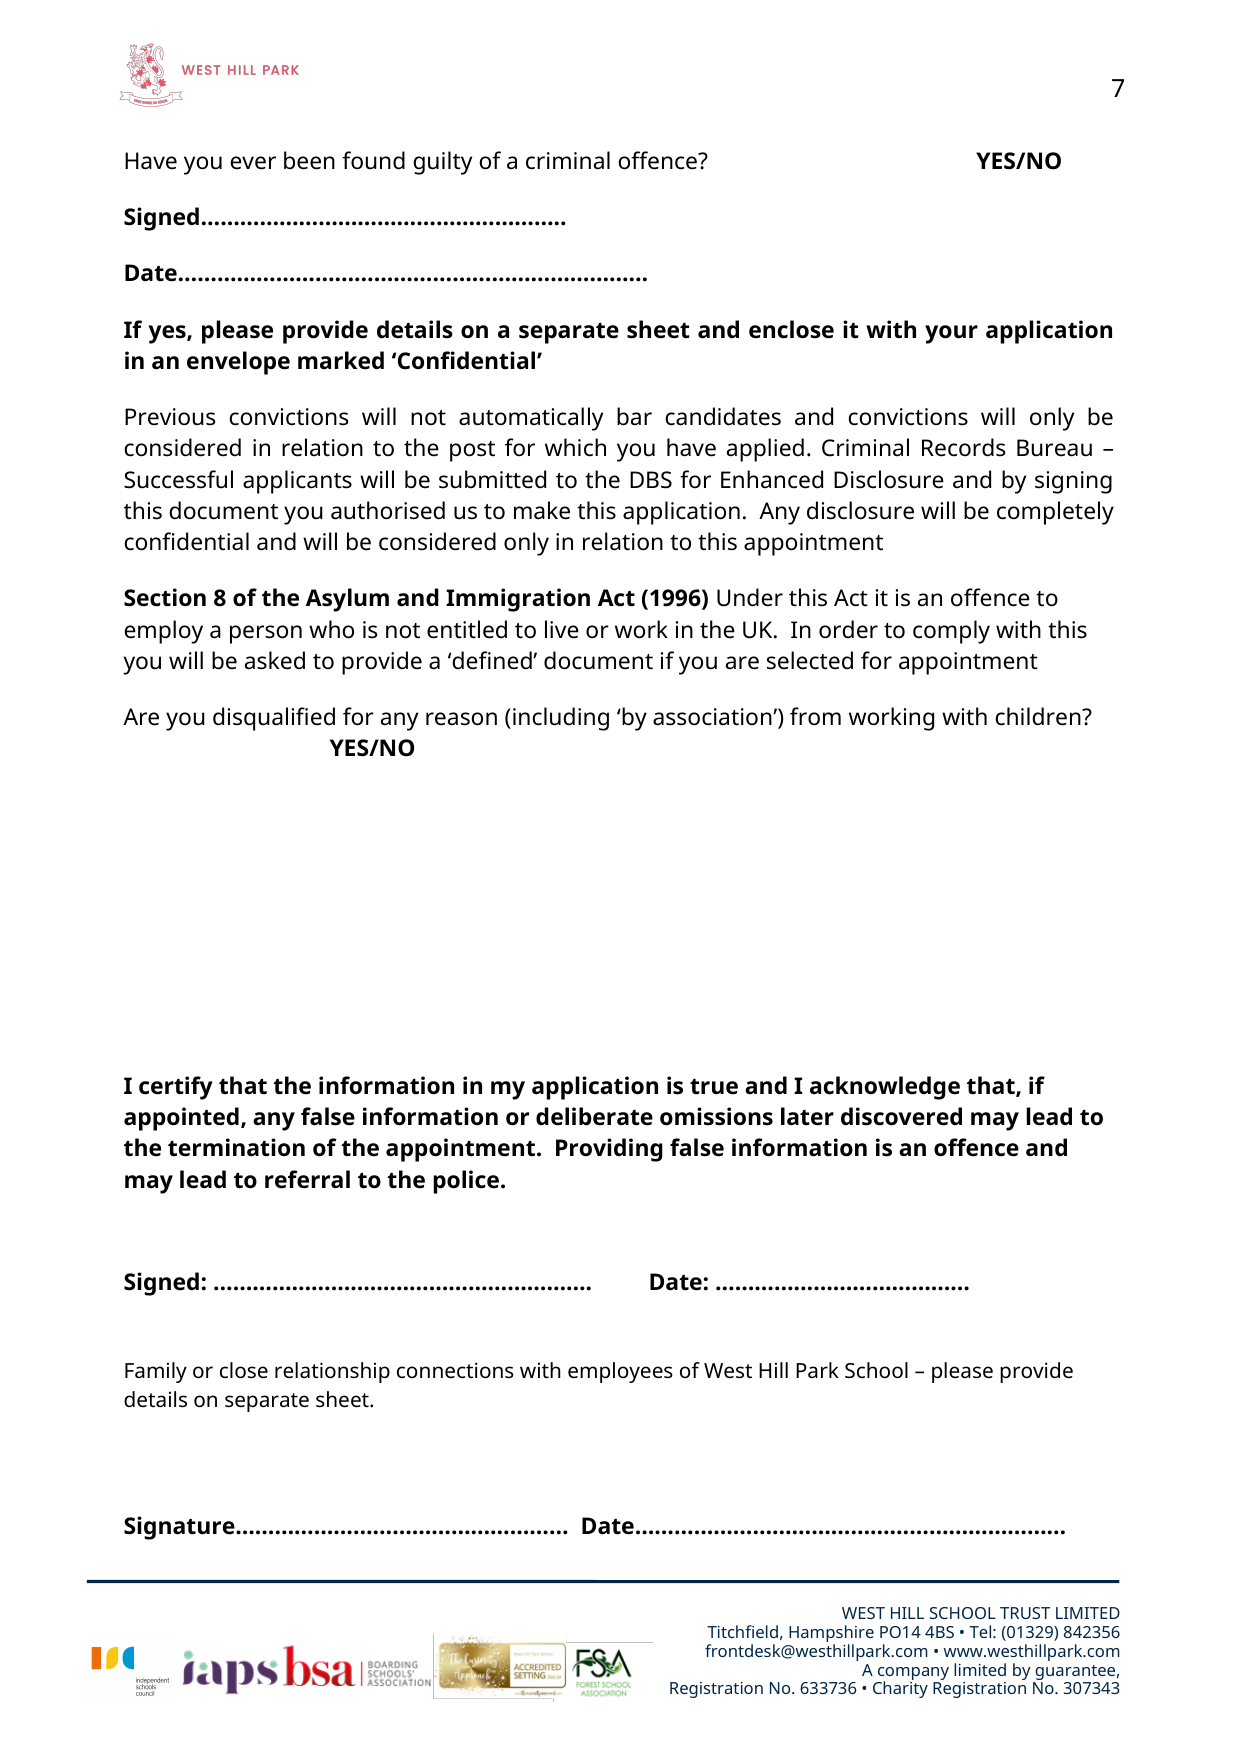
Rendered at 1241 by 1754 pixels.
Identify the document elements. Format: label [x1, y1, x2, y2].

picture [181, 1634, 653, 1702]
table_cell [113, 118, 1126, 1577]
picture [98, 22, 320, 128]
picture [83, 1638, 177, 1704]
